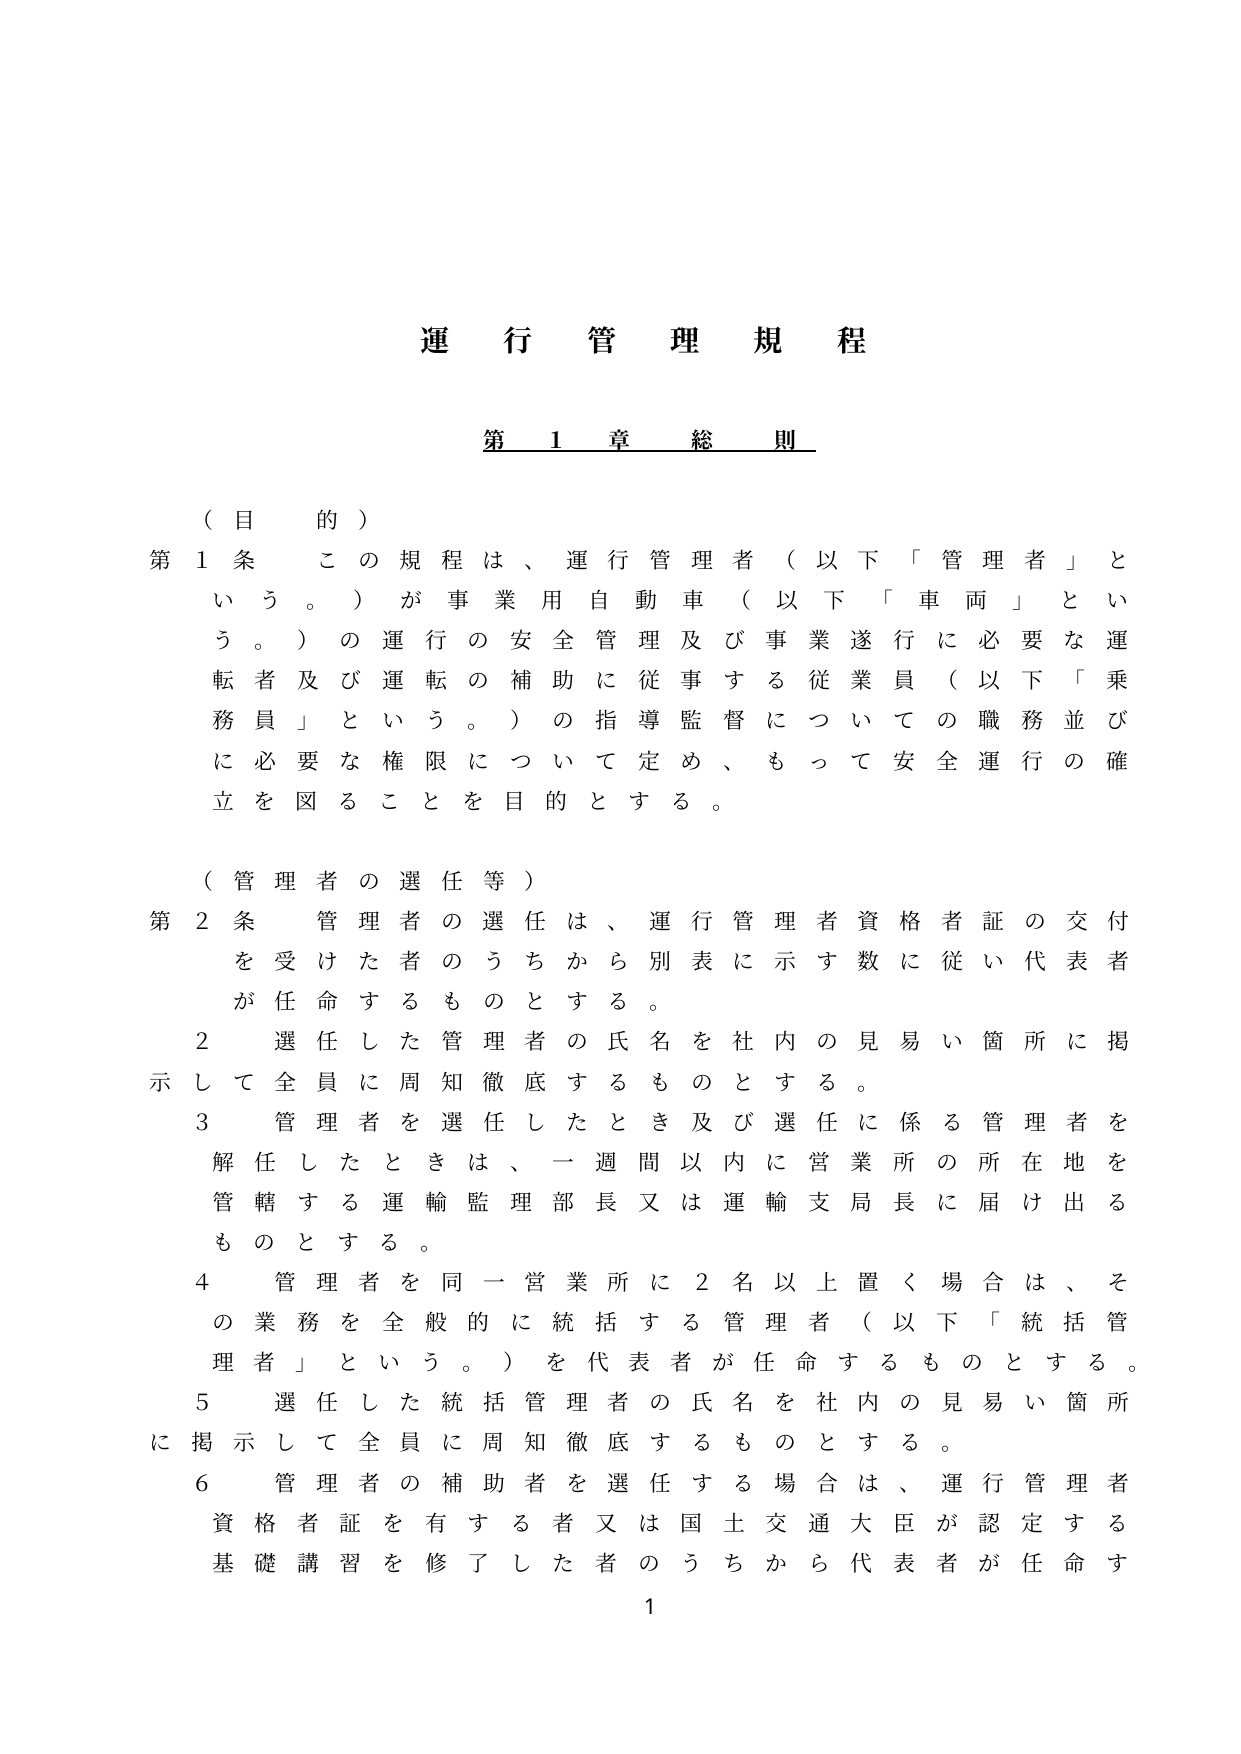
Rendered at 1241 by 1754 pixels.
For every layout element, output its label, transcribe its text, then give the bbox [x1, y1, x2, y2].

text ４ 管理者を同一営業所に２名以上置く場合は、その業務を全般的に統括する管理者（以下「統括管理者」という。）を代表者が任命するものとする。 [171, 1261, 1149, 1381]
text ３ 管理者を選任したとき及び選任に係る管理者を解任したときは、一週間以内に営業所の所在地を管轄する運輸監理部長又は運輸支局長に届け出るものとする。 [171, 1101, 1149, 1261]
text （目 的） [149, 499, 1149, 539]
text ２ 選任した管理者の氏名を社内の見易い箇所に掲示して全員に周知徹底するものとする。 [149, 1020, 1149, 1101]
text 第１条 この規程は、運行管理者（以下「管理者」という。）が事業用自動車（以下「車両」という。）の運行の安全管理及び事業遂行に必要な運転者及び運転の補助に従事する従業員（以下「乗務員」という。）の指導監督についての職務並びに必要な権限について定め、もって安全運行の確立を図ることを目的とする。 [149, 539, 1149, 820]
text 運 行 管 理 規 程 [149, 298, 1149, 379]
text （管理者の選任等） [149, 860, 1149, 900]
text 第 １ 章 総 則 [149, 419, 1149, 459]
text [171, 1461, 1149, 1582]
text ５ 選任した統括管理者の氏名を社内の見易い箇所に掲示して全員に周知徹底するものとする。 [149, 1381, 1149, 1461]
text 第２条 管理者の選任は、運行管理者資格者証の交付を受けた者のうちから別表に示す数に従い代表者が任命するものとする。 [149, 900, 1149, 1020]
